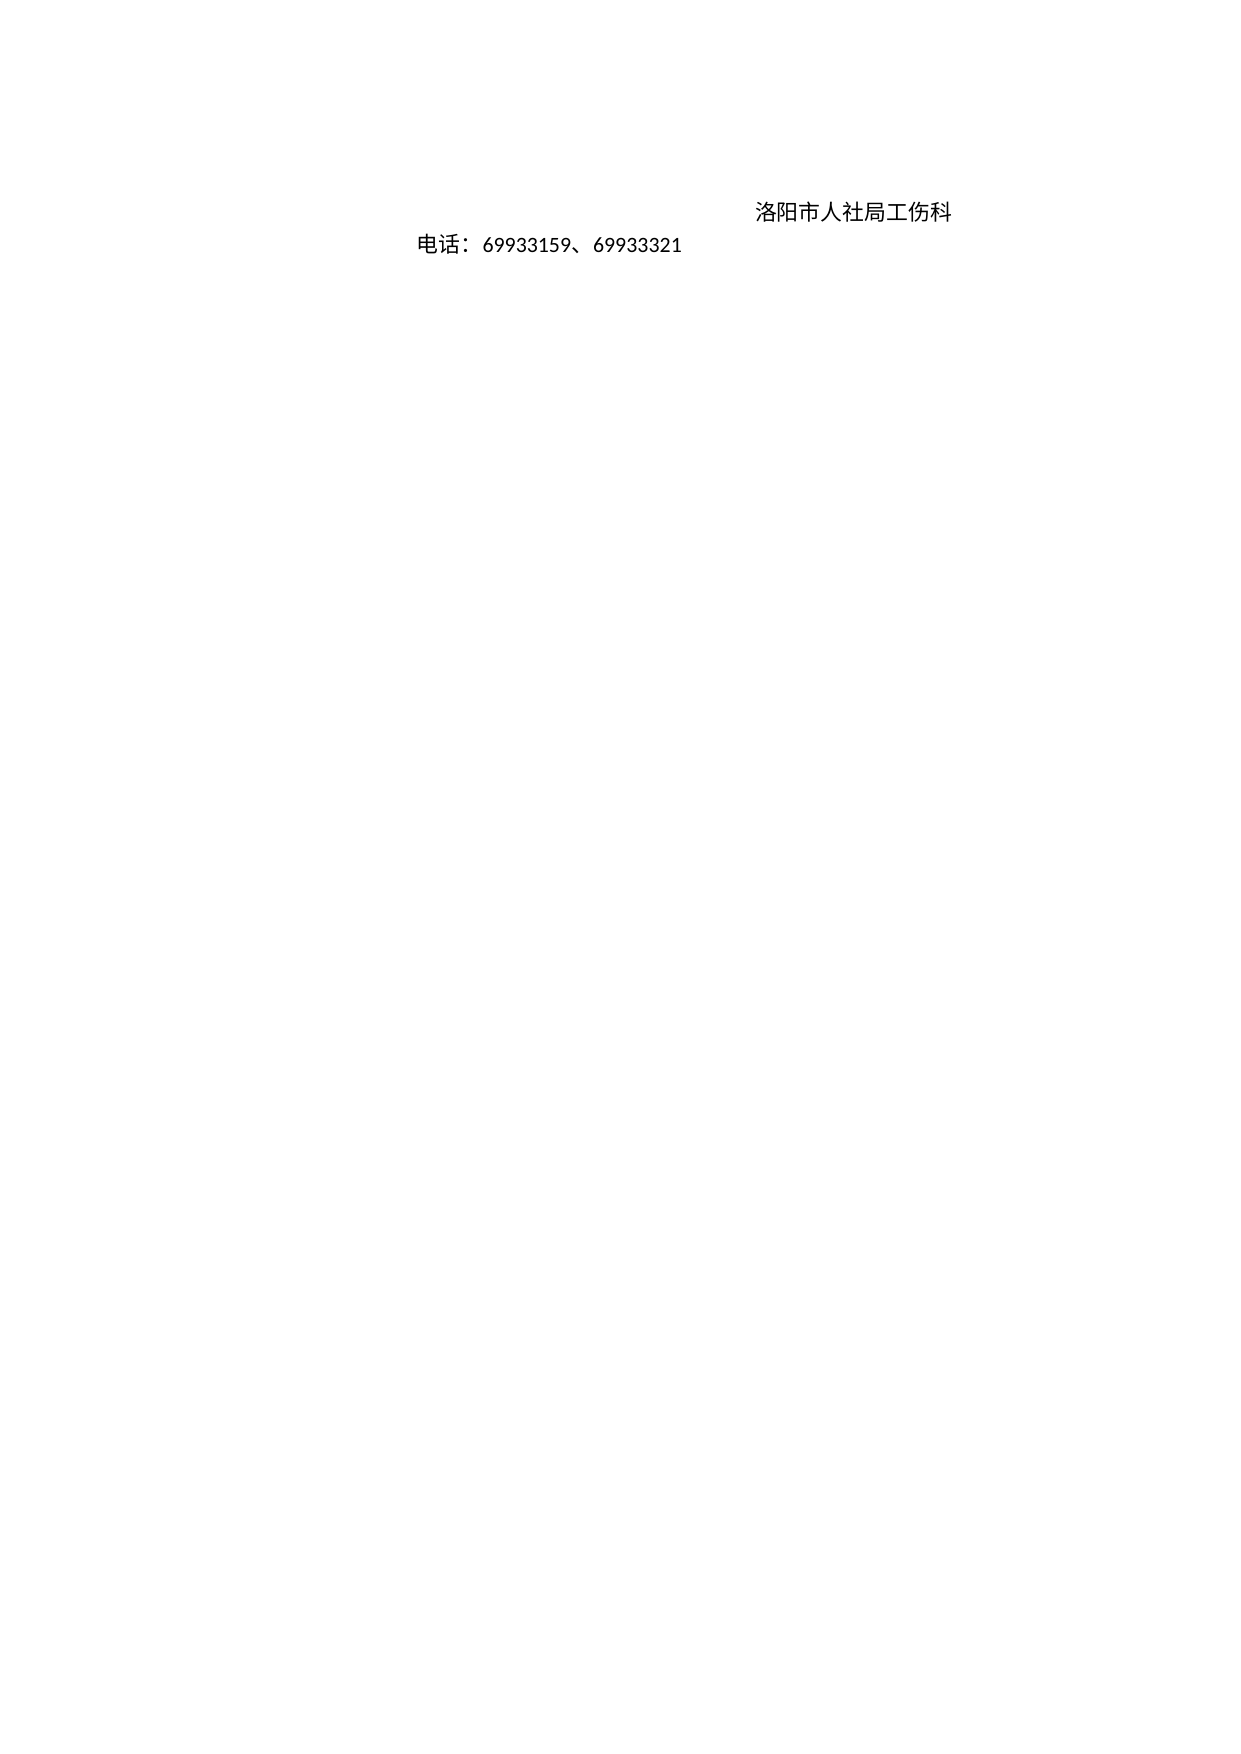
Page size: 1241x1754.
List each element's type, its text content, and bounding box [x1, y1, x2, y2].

text 洛阳市人社局工伤科 [164, 194, 1053, 227]
text 电话：69933159、69933321 [164, 227, 1053, 259]
